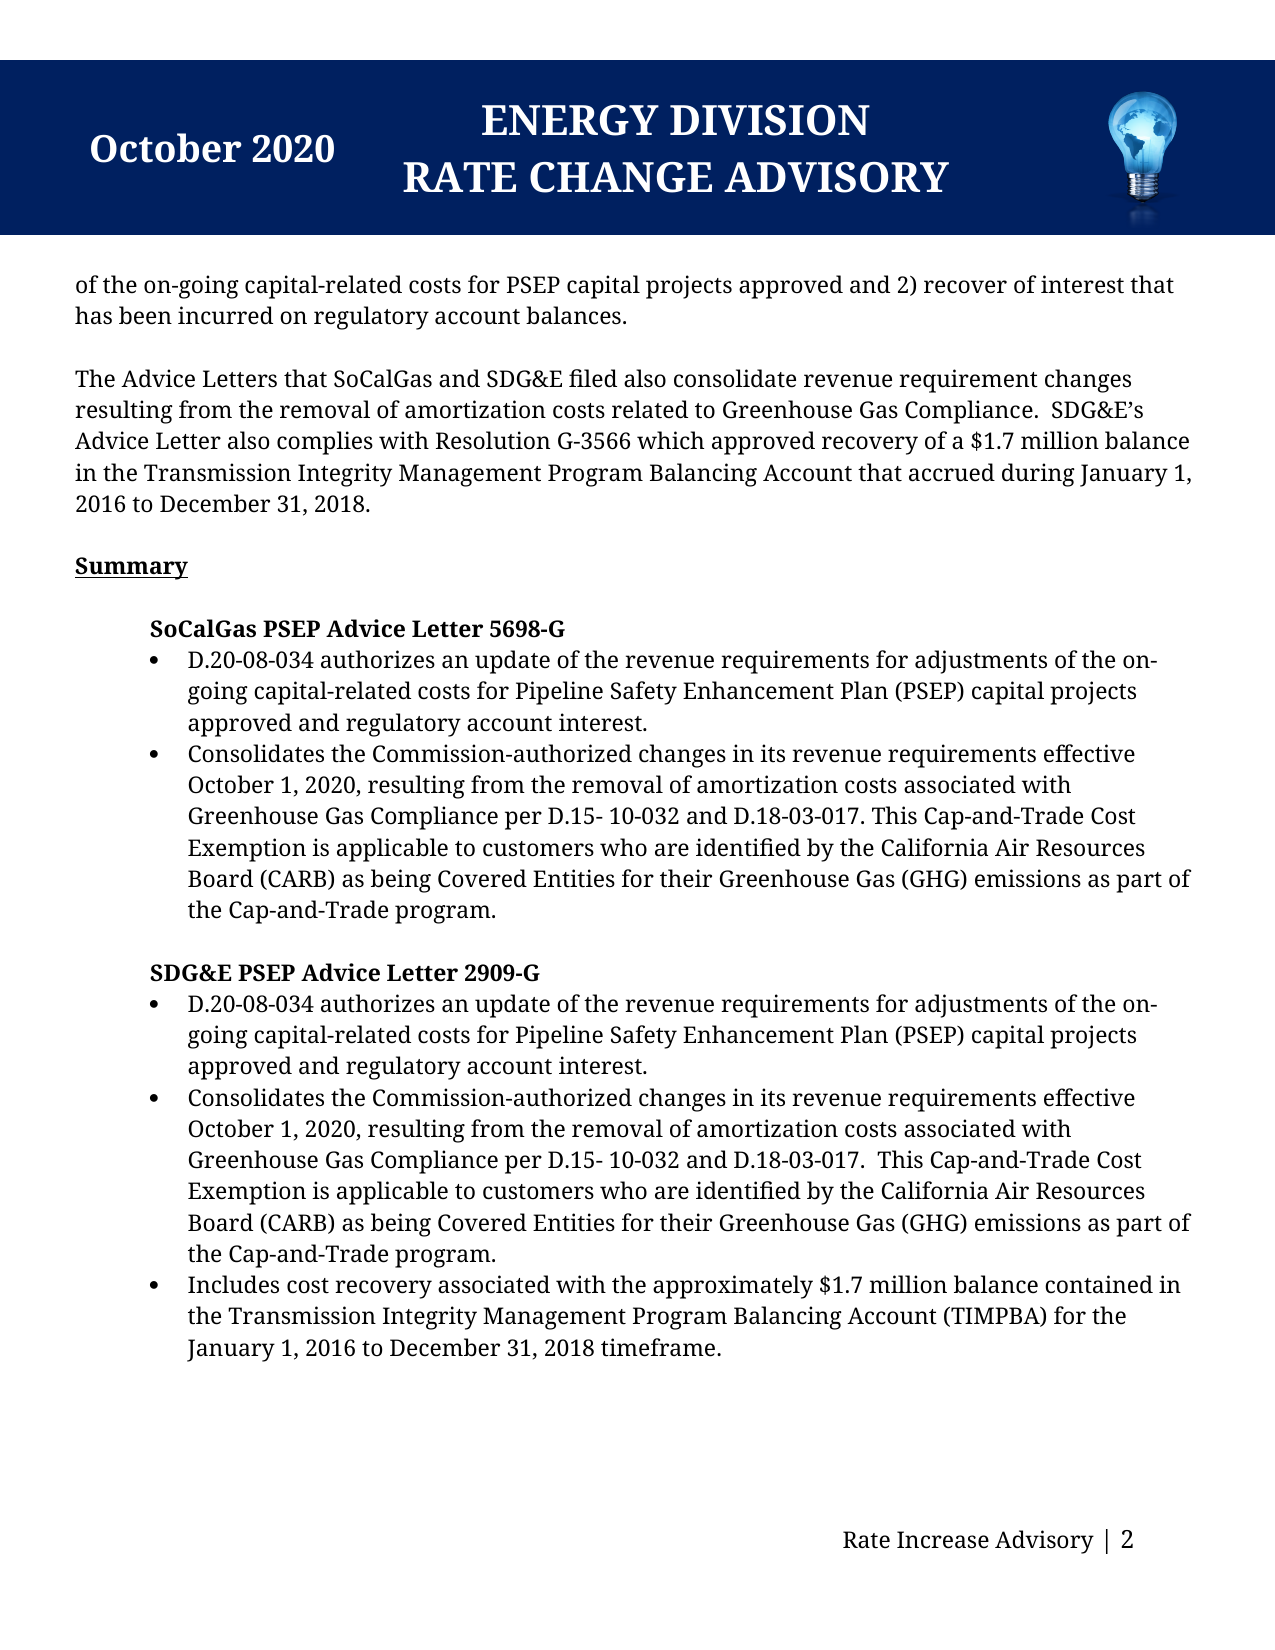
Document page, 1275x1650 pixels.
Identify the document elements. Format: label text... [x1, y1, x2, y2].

list D.20-08-034 authorizes an update of the revenue requirements for adjustments of the on-going capital-related costs for Pipeline Safety Enhancement Plan (PSEP) capital projects approved and regulatory account interest. [150, 644, 1200, 738]
text Summary [75, 550, 1200, 582]
list SoCalGas PSEP Advice Letter 5698-G [150, 613, 1200, 644]
list D.20-08-034 authorizes an update of the revenue requirements for adjustments of the on-going capital-related costs for Pipeline Safety Enhancement Plan (PSEP) capital projects approved and regulatory account interest. [150, 988, 1200, 1082]
list SDG&E PSEP Advice Letter 2909-G [150, 957, 1200, 988]
list Consolidates the Commission-authorized changes in its revenue requirements effective October 1, 2020, resulting from the removal of amortization costs associated with Greenhouse Gas Compliance per D.15- 10-032 and D.18-03-017. This Cap-and-Trade Cost Exemption is applicable to customers who are identified by the California Air Resources Board (CARB) as being Covered Entities for their Greenhouse Gas (GHG) emissions as part of the Cap-and-Trade program. [150, 1082, 1200, 1269]
list Includes cost recovery associated with the approximately $1.7 million balance contained in the Transmission Integrity Management Program Balancing Account (TIMPBA) for the January 1, 2016 to December 31, 2018 timeframe. [150, 1269, 1200, 1363]
list Consolidates the Commission-authorized changes in its revenue requirements effective October 1, 2020, resulting from the removal of amortization costs associated with Greenhouse Gas Compliance per D.15- 10-032 and D.18-03-017. This Cap-and-Trade Cost Exemption is applicable to customers who are identified by the California Air Resources Board (CARB) as being Covered Entities for their Greenhouse Gas (GHG) emissions as part of the Cap-and-Trade program. [150, 738, 1200, 925]
text The Advice Letters that SoCalGas and SDG&E filed also consolidate revenue requirement changes resulting from the removal of amortization costs related to Greenhouse Gas Compliance. SDG&E’s Advice Letter also complies with Resolution G-3566 which approved recovery of a $1.7 million balance in the Transmission Integrity Management Program Balancing Account that accrued during January 1, 2016 to December 31, 2018. [75, 363, 1200, 519]
picture [1093, 73, 1191, 229]
